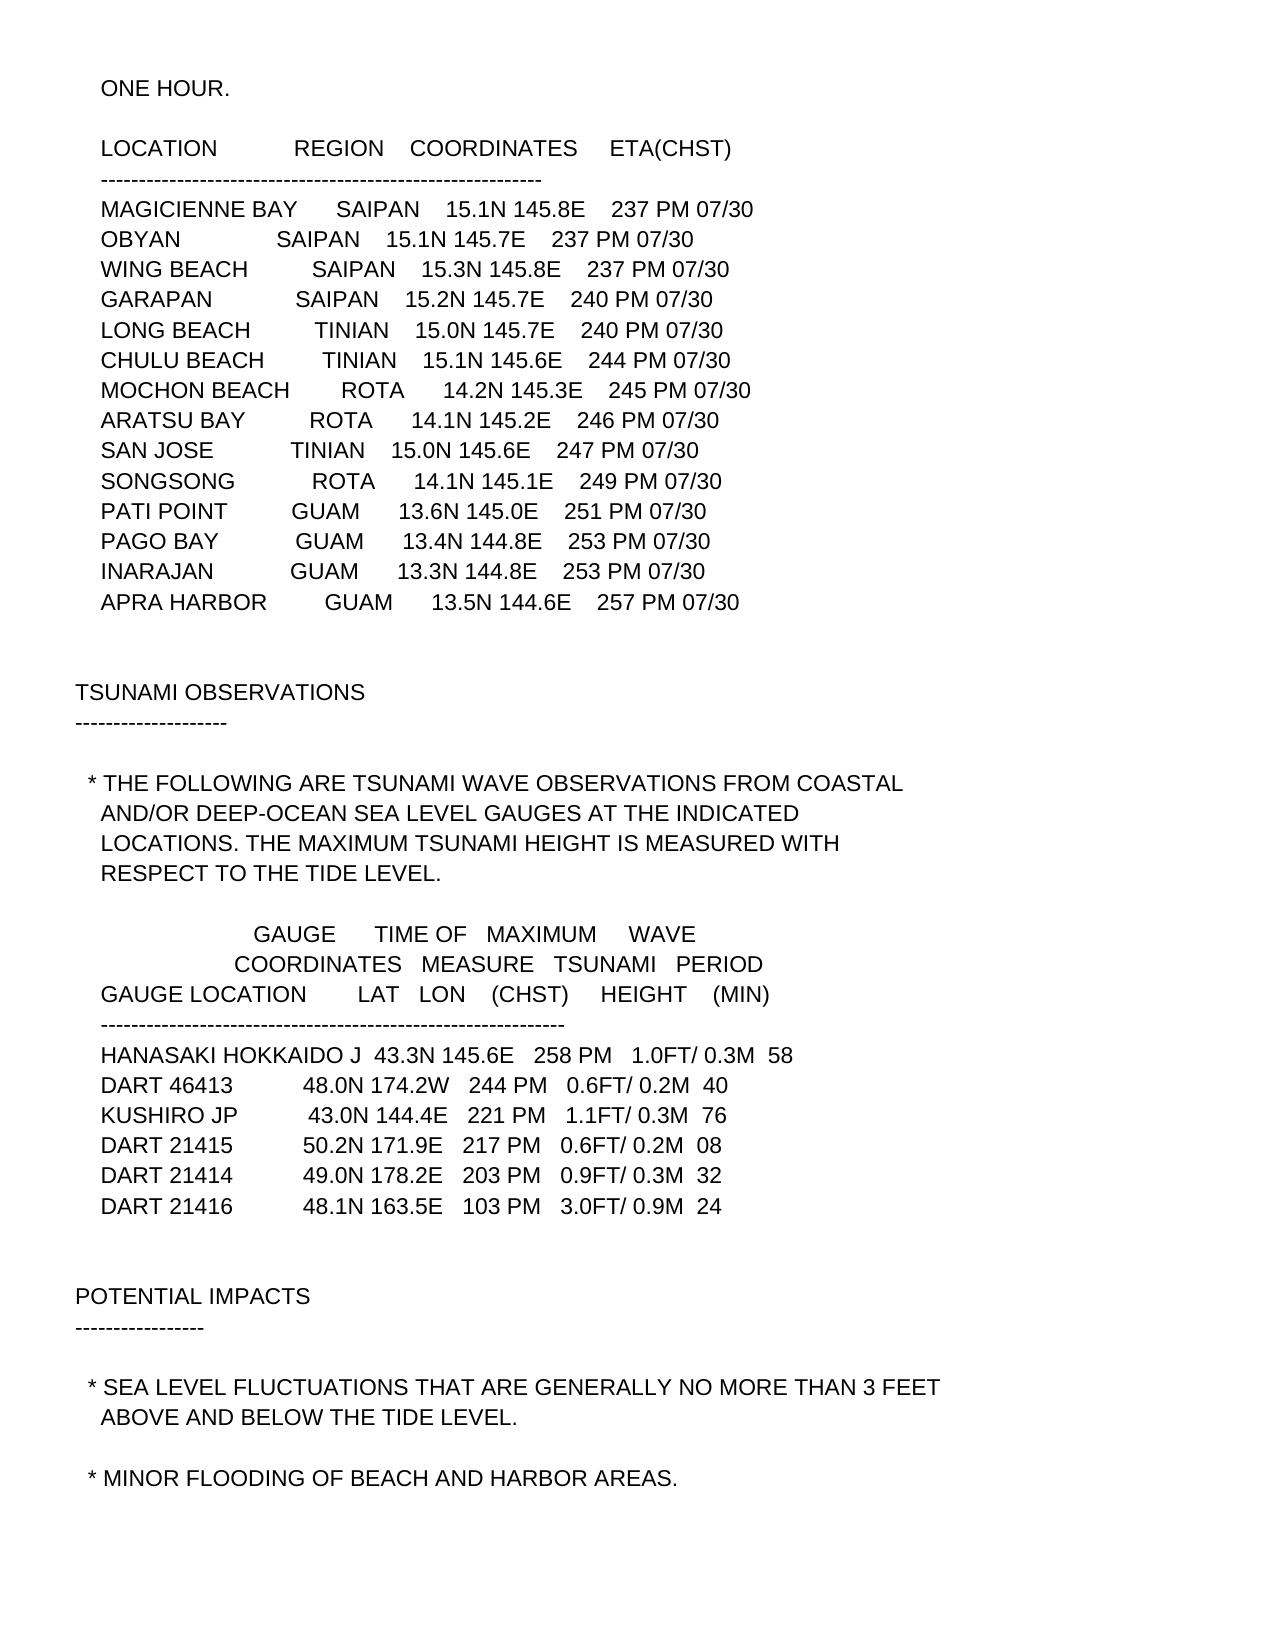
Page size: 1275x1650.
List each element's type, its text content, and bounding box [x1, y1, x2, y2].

text * THE FOLLOWING ARE TSUNAMI WAVE OBSERVATIONS FROM COASTAL [75, 770, 1200, 796]
text ONE HOUR. [75, 75, 1200, 101]
text ---------------------------------------------------------- [75, 166, 1200, 192]
text COORDINATES MEASURE TSUNAMI PERIOD [75, 951, 1200, 977]
text GAUGE TIME OF MAXIMUM WAVE [75, 921, 1200, 947]
text INARAJAN GUAM 13.3N 144.8E 253 PM 07/30 [75, 558, 1200, 585]
text LONG BEACH TINIAN 15.0N 145.7E 240 PM 07/30 [75, 317, 1200, 343]
text * SEA LEVEL FLUCTUATIONS THAT ARE GENERALLY NO MORE THAN 3 FEET [75, 1374, 1200, 1400]
text HANASAKI HOKKAIDO J 43.3N 145.6E 258 PM 1.0FT/ 0.3M 58 [75, 1042, 1200, 1068]
text OBYAN SAIPAN 15.1N 145.7E 237 PM 07/30 [75, 226, 1200, 252]
text GAUGE LOCATION LAT LON (CHST) HEIGHT (MIN) [75, 981, 1200, 1008]
text * MINOR FLOODING OF BEACH AND HARBOR AREAS. [75, 1464, 1200, 1491]
text APRA HARBOR GUAM 13.5N 144.6E 257 PM 07/30 [75, 588, 1200, 615]
text PAGO BAY GUAM 13.4N 144.8E 253 PM 07/30 [75, 528, 1200, 554]
text DART 21416 48.1N 163.5E 103 PM 3.0FT/ 0.9M 24 [75, 1193, 1200, 1219]
text ABOVE AND BELOW THE TIDE LEVEL. [75, 1404, 1200, 1431]
text ARATSU BAY ROTA 14.1N 145.2E 246 PM 07/30 [75, 407, 1200, 434]
text DART 21414 49.0N 178.2E 203 PM 0.9FT/ 0.3M 32 [75, 1162, 1200, 1189]
text ------------------------------------------------------------- [75, 1011, 1200, 1038]
text MOCHON BEACH ROTA 14.2N 145.3E 245 PM 07/30 [75, 377, 1200, 403]
text DART 21415 50.2N 171.9E 217 PM 0.6FT/ 0.2M 08 [75, 1132, 1200, 1159]
text RESPECT TO THE TIDE LEVEL. [75, 860, 1200, 887]
text KUSHIRO JP 43.0N 144.4E 221 PM 1.1FT/ 0.3M 76 [75, 1102, 1200, 1128]
text SAN JOSE TINIAN 15.0N 145.6E 247 PM 07/30 [75, 437, 1200, 464]
text LOCATION REGION COORDINATES ETA(CHST) [75, 135, 1200, 162]
text AND/OR DEEP-OCEAN SEA LEVEL GAUGES AT THE INDICATED [75, 800, 1200, 826]
text GARAPAN SAIPAN 15.2N 145.7E 240 PM 07/30 [75, 286, 1200, 313]
text TSUNAMI OBSERVATIONS [75, 679, 1200, 706]
text LOCATIONS. THE MAXIMUM TSUNAMI HEIGHT IS MEASURED WITH [75, 830, 1200, 857]
text -------------------- [75, 709, 1200, 736]
text DART 46413 48.0N 174.2W 244 PM 0.6FT/ 0.2M 40 [75, 1072, 1200, 1098]
text POTENTIAL IMPACTS [75, 1283, 1200, 1310]
text WING BEACH SAIPAN 15.3N 145.8E 237 PM 07/30 [75, 256, 1200, 283]
text SONGSONG ROTA 14.1N 145.1E 249 PM 07/30 [75, 468, 1200, 494]
text PATI POINT GUAM 13.6N 145.0E 251 PM 07/30 [75, 498, 1200, 524]
text ----------------- [75, 1313, 1200, 1340]
text MAGICIENNE BAY SAIPAN 15.1N 145.8E 237 PM 07/30 [75, 196, 1200, 222]
text CHULU BEACH TINIAN 15.1N 145.6E 244 PM 07/30 [75, 347, 1200, 373]
